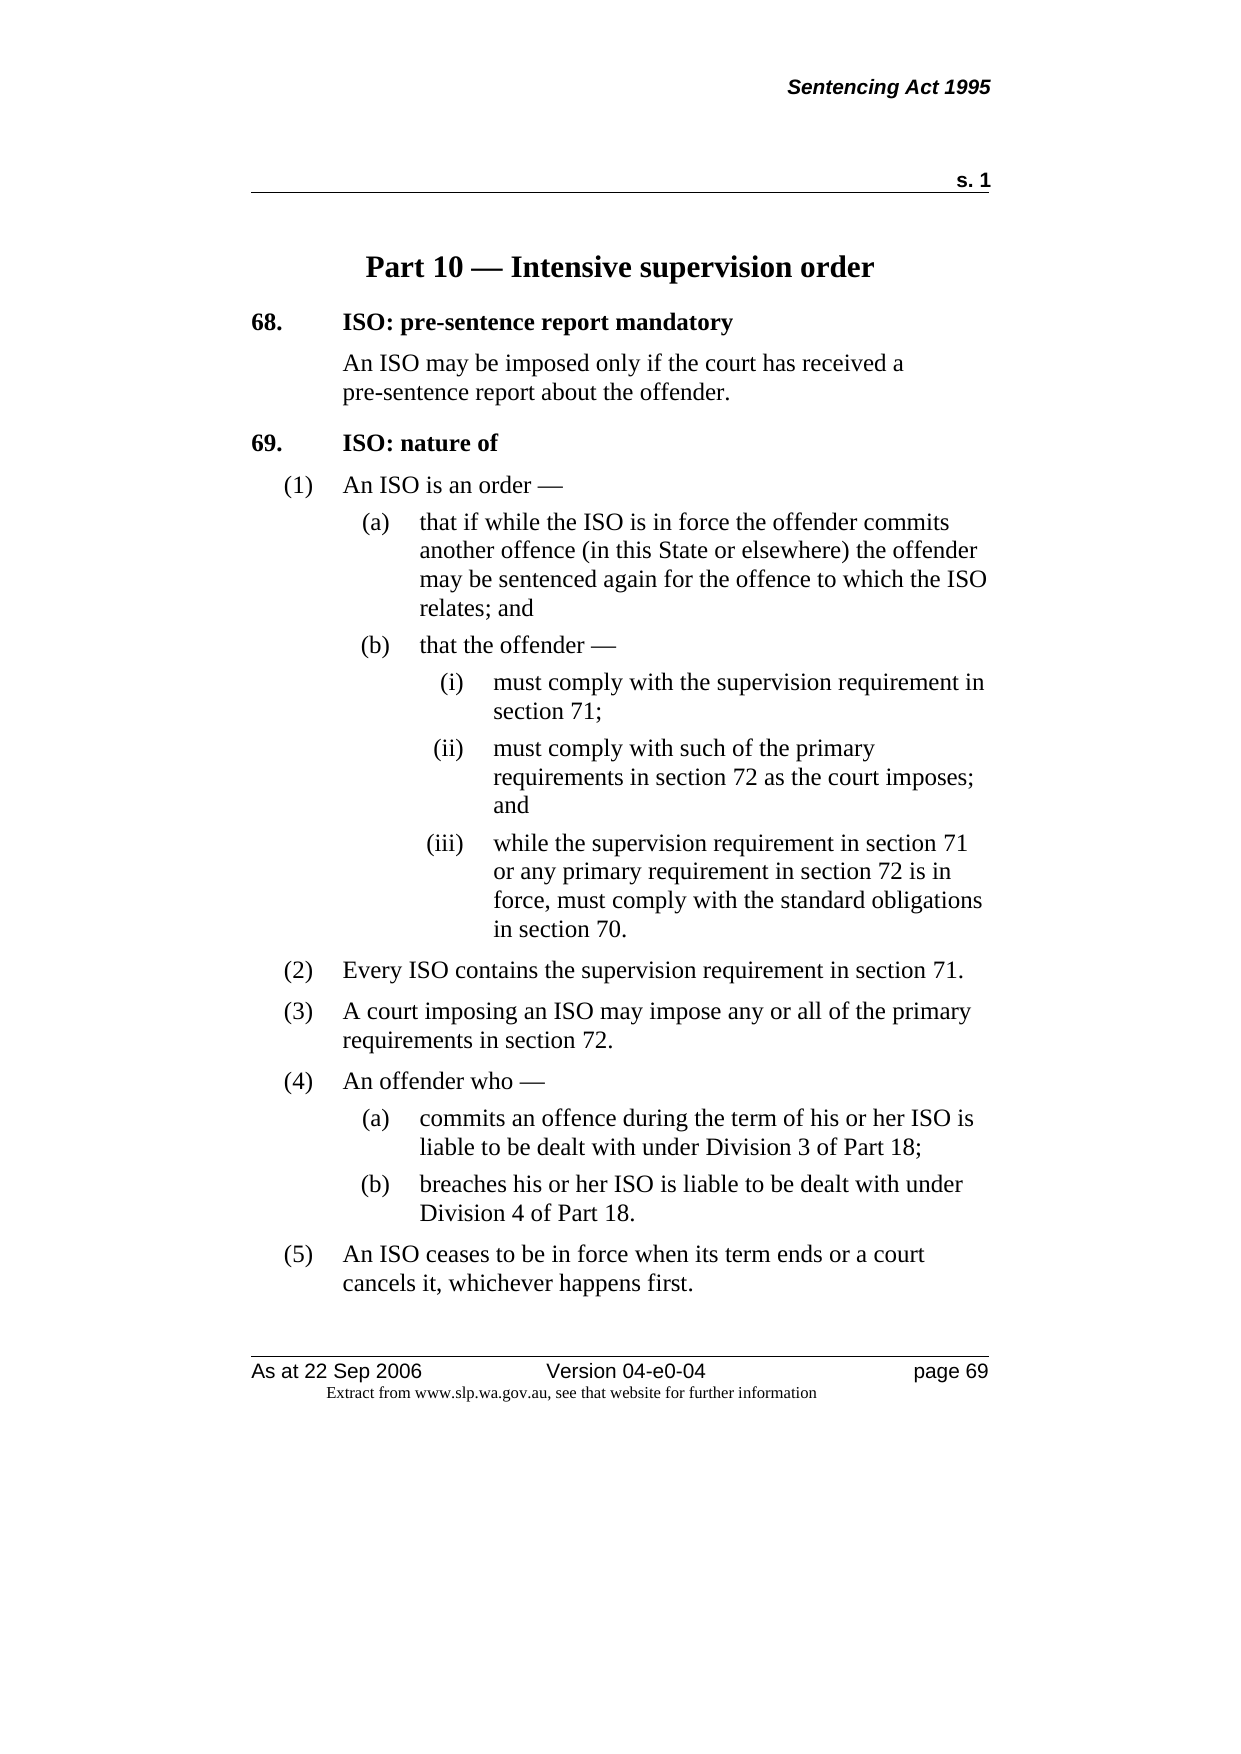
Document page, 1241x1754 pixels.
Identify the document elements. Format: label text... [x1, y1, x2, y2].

text (b) breaches his or her ISO is liable to be dealt with under Division 4 of Part 18. [251, 1169, 989, 1227]
text (3) A court imposing an ISO may impose any or all of the primary requirements in section 72. [251, 996, 989, 1054]
text (iii) while the supervision requirement in section 71 or any primary requirement in section 72 is in force, must comply with the standard obligations in section 70. [251, 828, 989, 943]
text (a) that if while the ISO is in force the offender commits another offence (in this State or elsewhere) the offender may be sentenced again for the offence to which the ISO relates; and [251, 507, 989, 622]
text (a) commits an offence during the term of his or her ISO is liable to be dealt with under Division 3 of Part 18; [251, 1103, 989, 1161]
text (4) An offender who — [251, 1066, 989, 1095]
text (1) An ISO is an order — [251, 470, 989, 498]
subtitle 69. ISO: nature of [251, 428, 989, 457]
subtitle 68. ISO: pre-sentence report mandatory [251, 307, 989, 336]
subtitle Part 10 — Intensive supervision order [251, 248, 989, 284]
text (i) must comply with the supervision requirement in section 71; [251, 667, 989, 725]
text (ii) must comply with such of the primary requirements in section 72 as the court imposes; and [251, 733, 989, 819]
text (2) Every ISO contains the supervision requirement in section 71. [251, 955, 989, 984]
text An ISO may be imposed only if the court has received a pre-sentence report about the offender. [251, 348, 989, 406]
text (b) that the offender — [251, 630, 989, 659]
text (5) An ISO ceases to be in force when its term ends or a court cancels it, whichever happens first. [251, 1239, 989, 1297]
